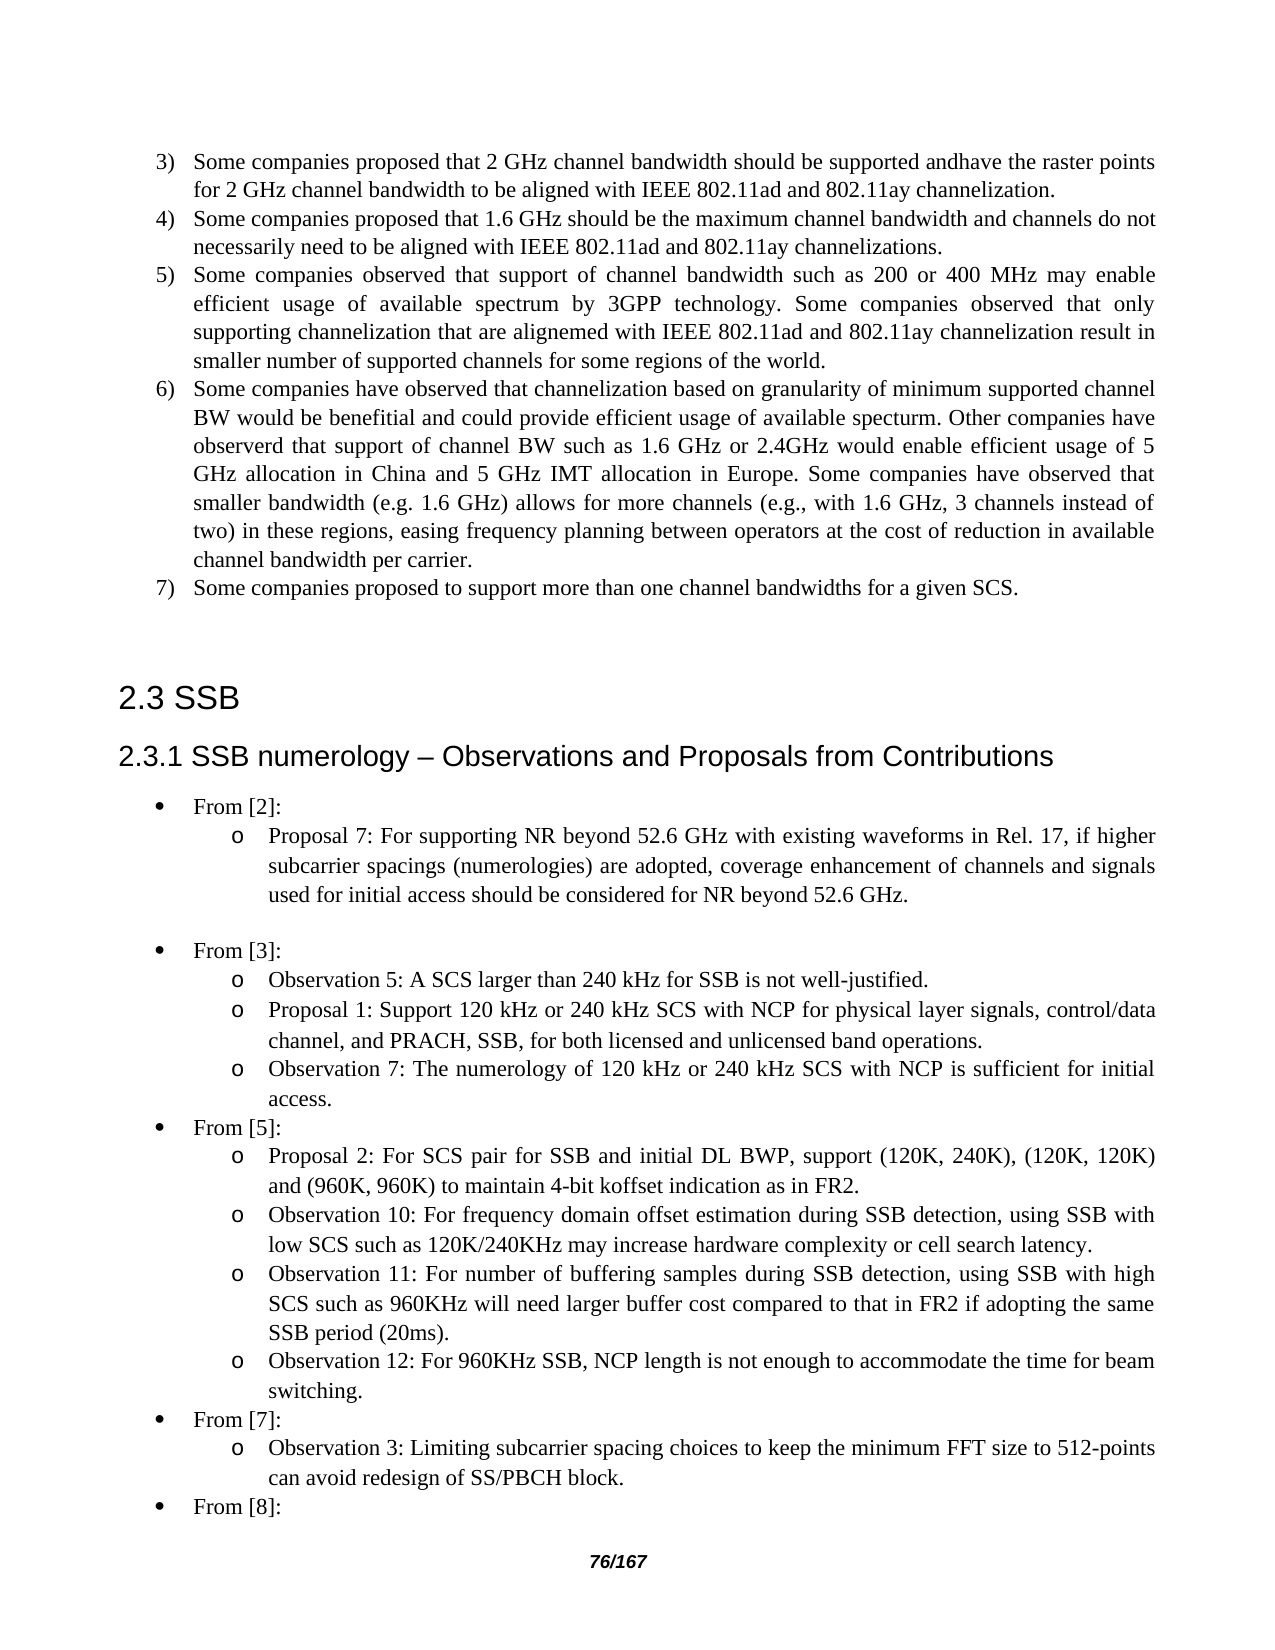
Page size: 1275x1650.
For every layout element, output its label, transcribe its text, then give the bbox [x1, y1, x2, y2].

list From [8]: [156, 1493, 1157, 1519]
subtitle 2.3 SSB [118, 678, 1157, 717]
list Some companies have observed that channelization based on granularity of minimum supported channel BW would be benefitial and could provide efficient usage of available specturm. Other companies have observerd that support of channel BW such as 1.6 GHz or 2.4GHz would enable efficient usage of 5 GHz allocation in China and 5 GHz IMT allocation in Europe. Some companies have observed that smaller bandwidth (e.g. 1.6 GHz) allows for more channels (e.g., with 1.6 GHz, 3 channels instead of two) in these regions, easing frequency planning between operators at the cost of reduction in available channel bandwidth per carrier. [156, 375, 1157, 572]
list From [7]: [156, 1406, 1157, 1432]
list Some companies proposed that 2 GHz channel bandwidth should be supported andhave the raster points for 2 GHz channel bandwidth to be aligned with IEEE 802.11ad and 802.11ay channelization. [156, 148, 1157, 202]
list Observation 10: For frequency domain offset estimation during SSB detection, using SSB with low SCS such as 120K/240KHz may increase hardware complexity or cell search latency. [231, 1201, 1157, 1258]
list Some companies proposed that 1.6 GHz should be the maximum channel bandwidth and channels do not necessarily need to be aligned with IEEE 802.11ad and 802.11ay channelizations. [156, 204, 1157, 259]
list From [2]: [156, 793, 1157, 820]
list Observation 11: For number of buffering samples during SSB detection, using SSB with high SCS such as 960KHz will need larger buffer cost compared to that in FR2 if adopting the same SSB period (20ms). [231, 1260, 1157, 1345]
list Some companies observed that support of channel bandwidth such as 200 or 400 MHz may enable efficient usage of available spectrum by 3GPP technology. Some companies observed that only supporting channelization that are alignemed with IEEE 802.11ad and 802.11ay channelization result in smaller number of supported channels for some regions of the world. [156, 261, 1157, 373]
subtitle 2.3.1 SSB numerology – Observations and Proposals from Contributions [118, 738, 1157, 772]
list From [3]: [156, 937, 1157, 964]
list Observation 7: The numerology of 120 kHz or 240 kHz SCS with NCP is sufficient for initial access. [231, 1055, 1157, 1112]
list Proposal 7: For supporting NR beyond 52.6 GHz with existing waveforms in Rel. 17, if higher subcarrier spacings (numerologies) are adopted, coverage enhancement of channels and signals used for initial access should be considered for NR beyond 52.6 GHz. [231, 822, 1157, 907]
list Proposal 1: Support 120 kHz or 240 kHz SCS with NCP for physical layer signals, control/data channel, and PRACH, SSB, for both licensed and unlicensed band operations. [231, 996, 1157, 1053]
list Some companies proposed to support more than one channel bandwidths for a given SCS. [156, 574, 1157, 601]
list Proposal 2: For SCS pair for SSB and initial DL BWP, support (120K, 240K), (120K, 120K) and (960K, 960K) to maintain 4-bit koffset indication as in FR2. [231, 1142, 1157, 1199]
list Observation 5: A SCS larger than 240 kHz for SSB is not well-justified. [231, 966, 1157, 994]
list Observation 12: For 960KHz SSB, NCP length is not enough to accommodate the time for beam switching. [231, 1347, 1157, 1404]
list From [5]: [156, 1114, 1157, 1140]
list Observation 3: Limiting subcarrier spacing choices to keep the minimum FFT size to 512-points can avoid redesign of SS/PBCH block. [231, 1434, 1157, 1491]
